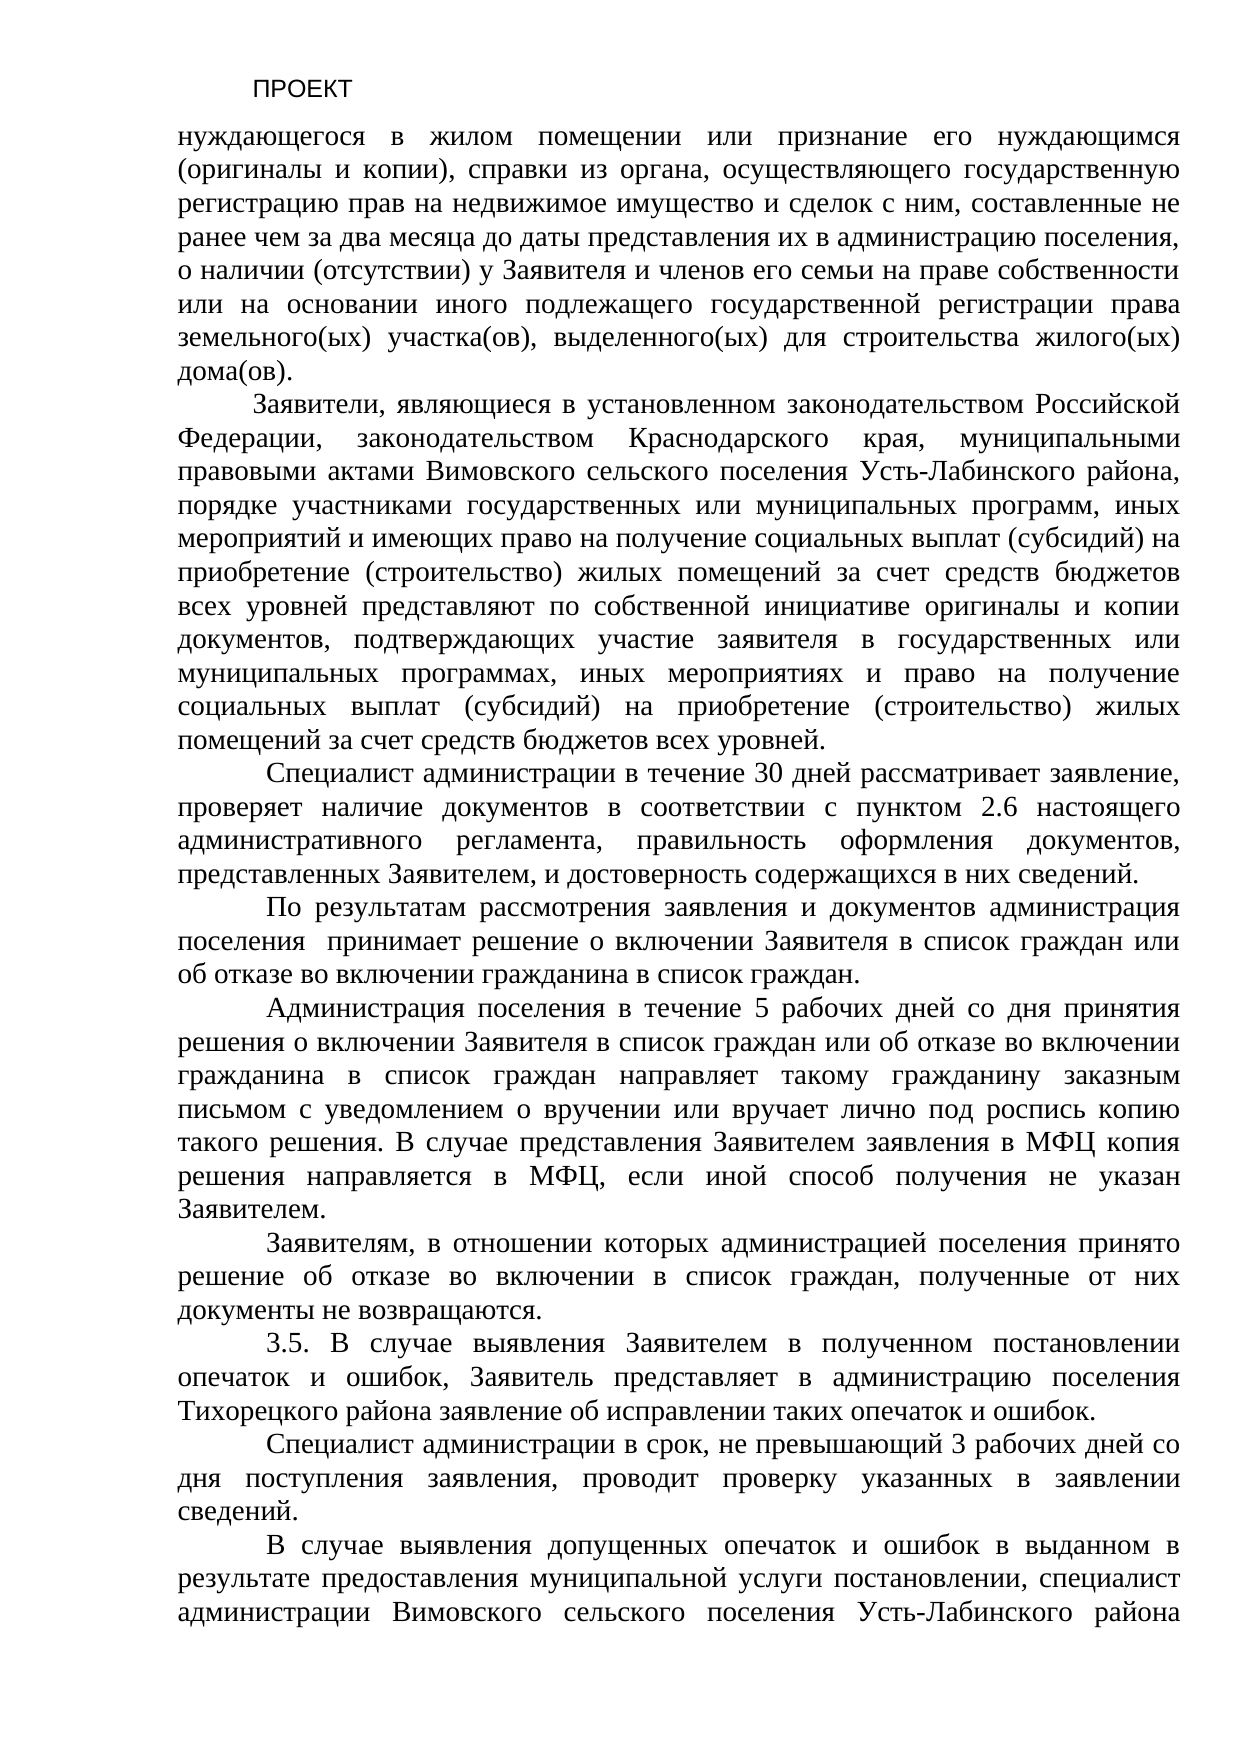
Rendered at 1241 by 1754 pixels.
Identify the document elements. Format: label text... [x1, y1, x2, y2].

text Администрация поселения в течение 5 рабочих дней со дня принятия решения о включении Заявителя в список граждан или об отказе во включении гражданина в список граждан направляет такому гражданину заказным письмом с уведомлением о вручении или вручает лично под роспись копию такого решения. В случае представления Заявителем заявления в МФЦ копия решения направляется в МФЦ, если иной способ получения не указан Заявителем. [177, 990, 1181, 1225]
text По результатам рассмотрения заявления и документов администрация поселения принимает решение о включении Заявителя в список граждан или об отказе во включении гражданина в список граждан. [177, 889, 1181, 990]
text 3.5. В случае выявления Заявителем в полученном постановлении опечаток и ошибок, Заявитель представляет в администрацию поселения Тихорецкого района заявление об исправлении таких опечаток и ошибок. [177, 1326, 1181, 1426]
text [177, 1527, 1181, 1627]
text Специалист администрации в срок, не превышающий 3 рабочих дней со дня поступления заявления, проводит проверку указанных в заявлении сведений. [177, 1426, 1181, 1527]
text Специалист администрации в течение 30 дней рассматривает заявление, проверяет наличие документов в соответствии с пунктом 2.6 настоящего административного регламента, правильность оформления документов, представленных Заявителем, и достоверность содержащихся в них сведений. [177, 755, 1181, 889]
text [177, 118, 1181, 386]
text Заявители, являющиеся в установленном законодательством Российской Федерации, законодательством Краснодарского края, муниципальными правовыми актами Вимовского сельского поселения Усть-Лабинского района, порядке участниками государственных или муниципальных программ, иных мероприятий и имеющих право на получение социальных выплат (субсидий) на приобретение (строительство) жилых помещений за счет средств бюджетов всех уровней представляют по собственной инициативе оригиналы и копии документов, подтверждающих участие заявителя в государственных или муниципальных программах, иных мероприятиях и право на получение социальных выплат (субсидий) на приобретение (строительство) жилых помещений за счет средств бюджетов всех уровней. [177, 386, 1181, 755]
text Заявителям, в отношении которых администрацией поселения принято решение об отказе во включении в список граждан, полученные от них документы не возвращаются. [177, 1225, 1181, 1326]
